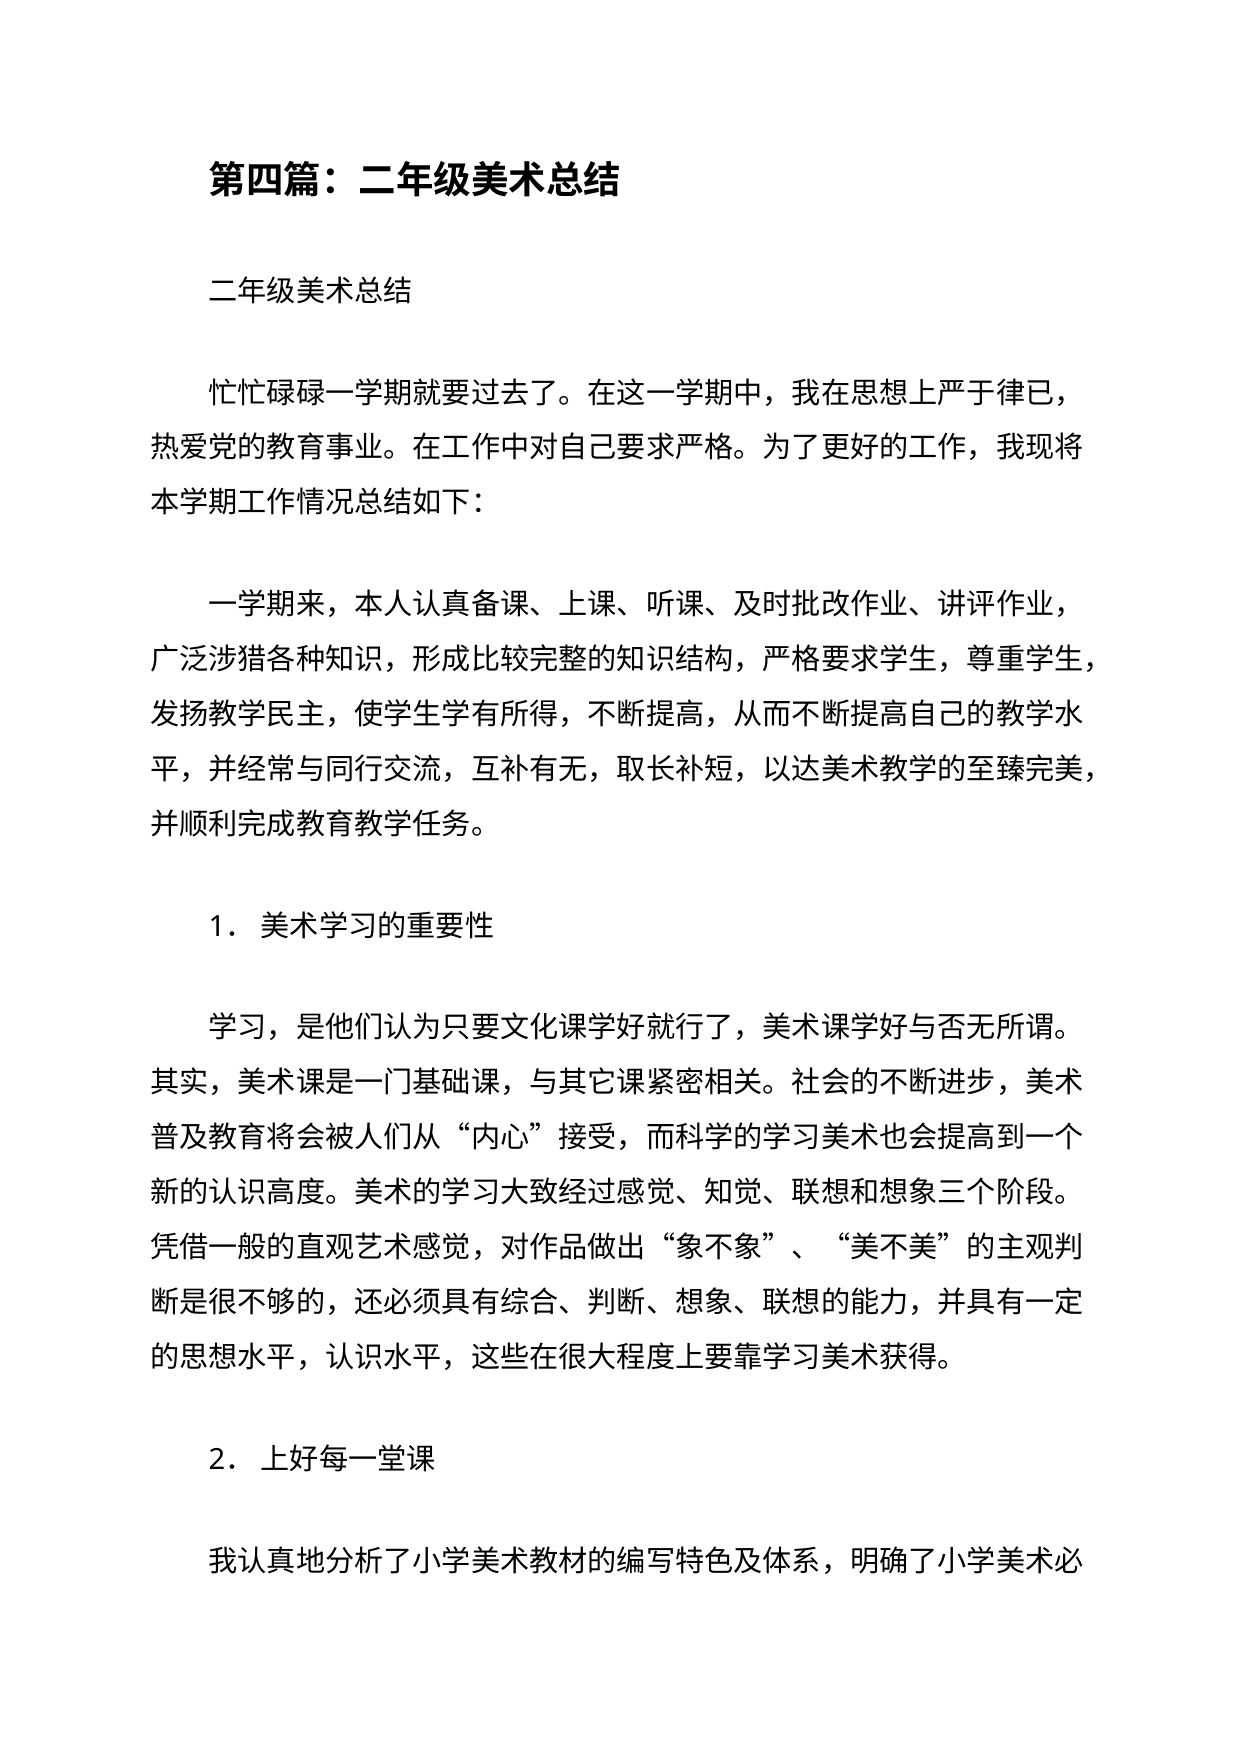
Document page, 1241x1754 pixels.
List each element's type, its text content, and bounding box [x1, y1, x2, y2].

text 第四篇：二年级美术总结 [150, 150, 1090, 204]
text 一学期来，本人认真备课、上课、听课、及时批改作业、讲评作业，广泛涉猎各种知识，形成比较完整的知识结构，严格要求学生，尊重学生，发扬教学民主，使学生学有所得，不断提高，从而不断提高自己的教学水平，并经常与同行交流，互补有无，取长补短，以达美术教学的至臻完美，并顺利完成教育教学任务。 [150, 581, 1090, 843]
text 二年级美术总结 [150, 267, 1090, 310]
text 2． 上好每一堂课 [150, 1435, 1090, 1478]
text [150, 1537, 1090, 1579]
text 学习，是他们认为只要文化课学好就行了，美术课学好与否无所谓。其实，美术课是一门基础课，与其它课紧密相关。社会的不断进步，美术普及教育将会被人们从“内心”接受，而科学的学习美术也会提高到一个新的认识高度。美术的学习大致经过感觉、知觉、联想和想象三个阶段。凭借一般的直观艺术感觉，对作品做出“象不象”、“美不美”的主观判断是很不够的，还必须具有综合、判断、想象、联想的能力，并具有一定的思想水平，认识水平，这些在很大程度上要靠学习美术获得。 [150, 1004, 1090, 1376]
text 1． 美术学习的重要性 [150, 902, 1090, 944]
text 忙忙碌碌一学期就要过去了。在这一学期中，我在思想上严于律已，热爱党的教育事业。在工作中对自己要求严格。为了更好的工作，我现将本学期工作情况总结如下： [150, 369, 1090, 521]
